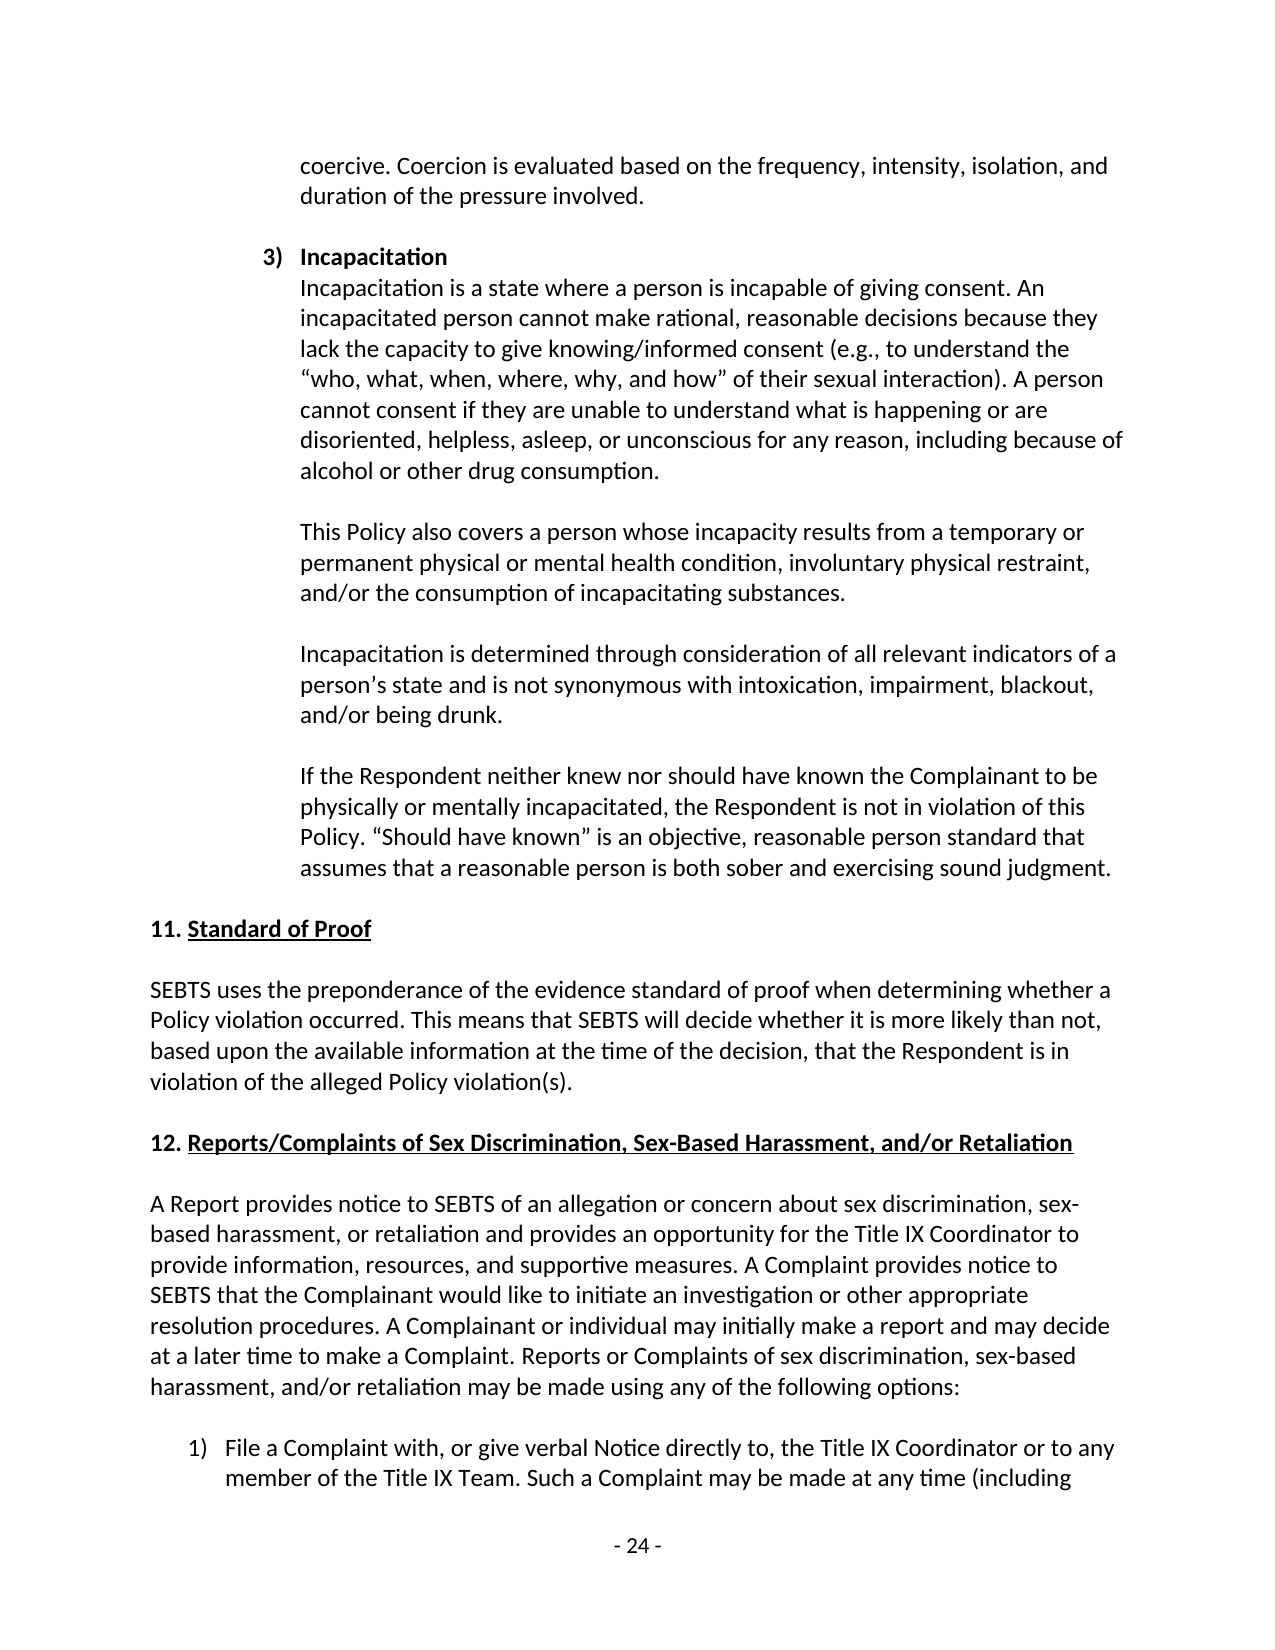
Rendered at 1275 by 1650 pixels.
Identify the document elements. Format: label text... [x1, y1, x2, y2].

text SEBTS uses the preponderance of the evidence standard of proof when determining whether a Policy violation occurred. This means that SEBTS will decide whether it is more likely than not, based upon the available information at the time of the decision, that the Respondent is in violation of the alleged Policy violation(s). [150, 974, 1125, 1096]
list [187, 1432, 1125, 1493]
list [300, 150, 1125, 211]
text Incapacitation is determined through consideration of all relevant indicators of a person’s state and is not synonymous with intoxication, impairment, blackout, and/or being drunk. [300, 638, 1125, 730]
subtitle Reports/Complaints of Sex Discrimination, Sex-Based Harassment, and/or Retaliation [150, 1127, 1125, 1157]
subtitle Standard of Proof [150, 913, 1125, 943]
text A Report provides notice to SEBTS of an allegation or concern about sex discrimination, sex-based harassment, or retaliation and provides an opportunity for the Title IX Coordinator to provide information, resources, and supportive measures. A Complaint provides notice to SEBTS that the Complainant would like to initiate an investigation or other appropriate resolution procedures. A Complainant or individual may initially make a report and may decide at a later time to make a Complaint. Reports or Complaints of sex discrimination, sex-based harassment, and/or retaliation may be made using any of the following options: [150, 1188, 1125, 1401]
text This Policy also covers a person whose incapacity results from a temporary or permanent physical or mental health condition, involuntary physical restraint, and/or the consumption of incapacitating substances. [300, 516, 1125, 608]
list Incapacitation [262, 242, 1125, 272]
list Incapacitation is a state where a person is incapable of giving consent. An incapacitated person cannot make rational, reasonable decisions because they lack the capacity to give knowing/informed consent (e.g., to understand the “who, what, when, where, why, and how” of their sexual interaction). A person cannot consent if they are unable to understand what is happening or are disoriented, helpless, asleep, or unconscious for any reason, including because of alcohol or other drug consumption. [300, 272, 1125, 486]
text If the Respondent neither knew nor should have known the Complainant to be physically or mentally incapacitated, the Respondent is not in violation of this Policy. “Should have known” is an objective, reasonable person standard that assumes that a reasonable person is both sober and exercising sound judgment. [300, 760, 1125, 913]
